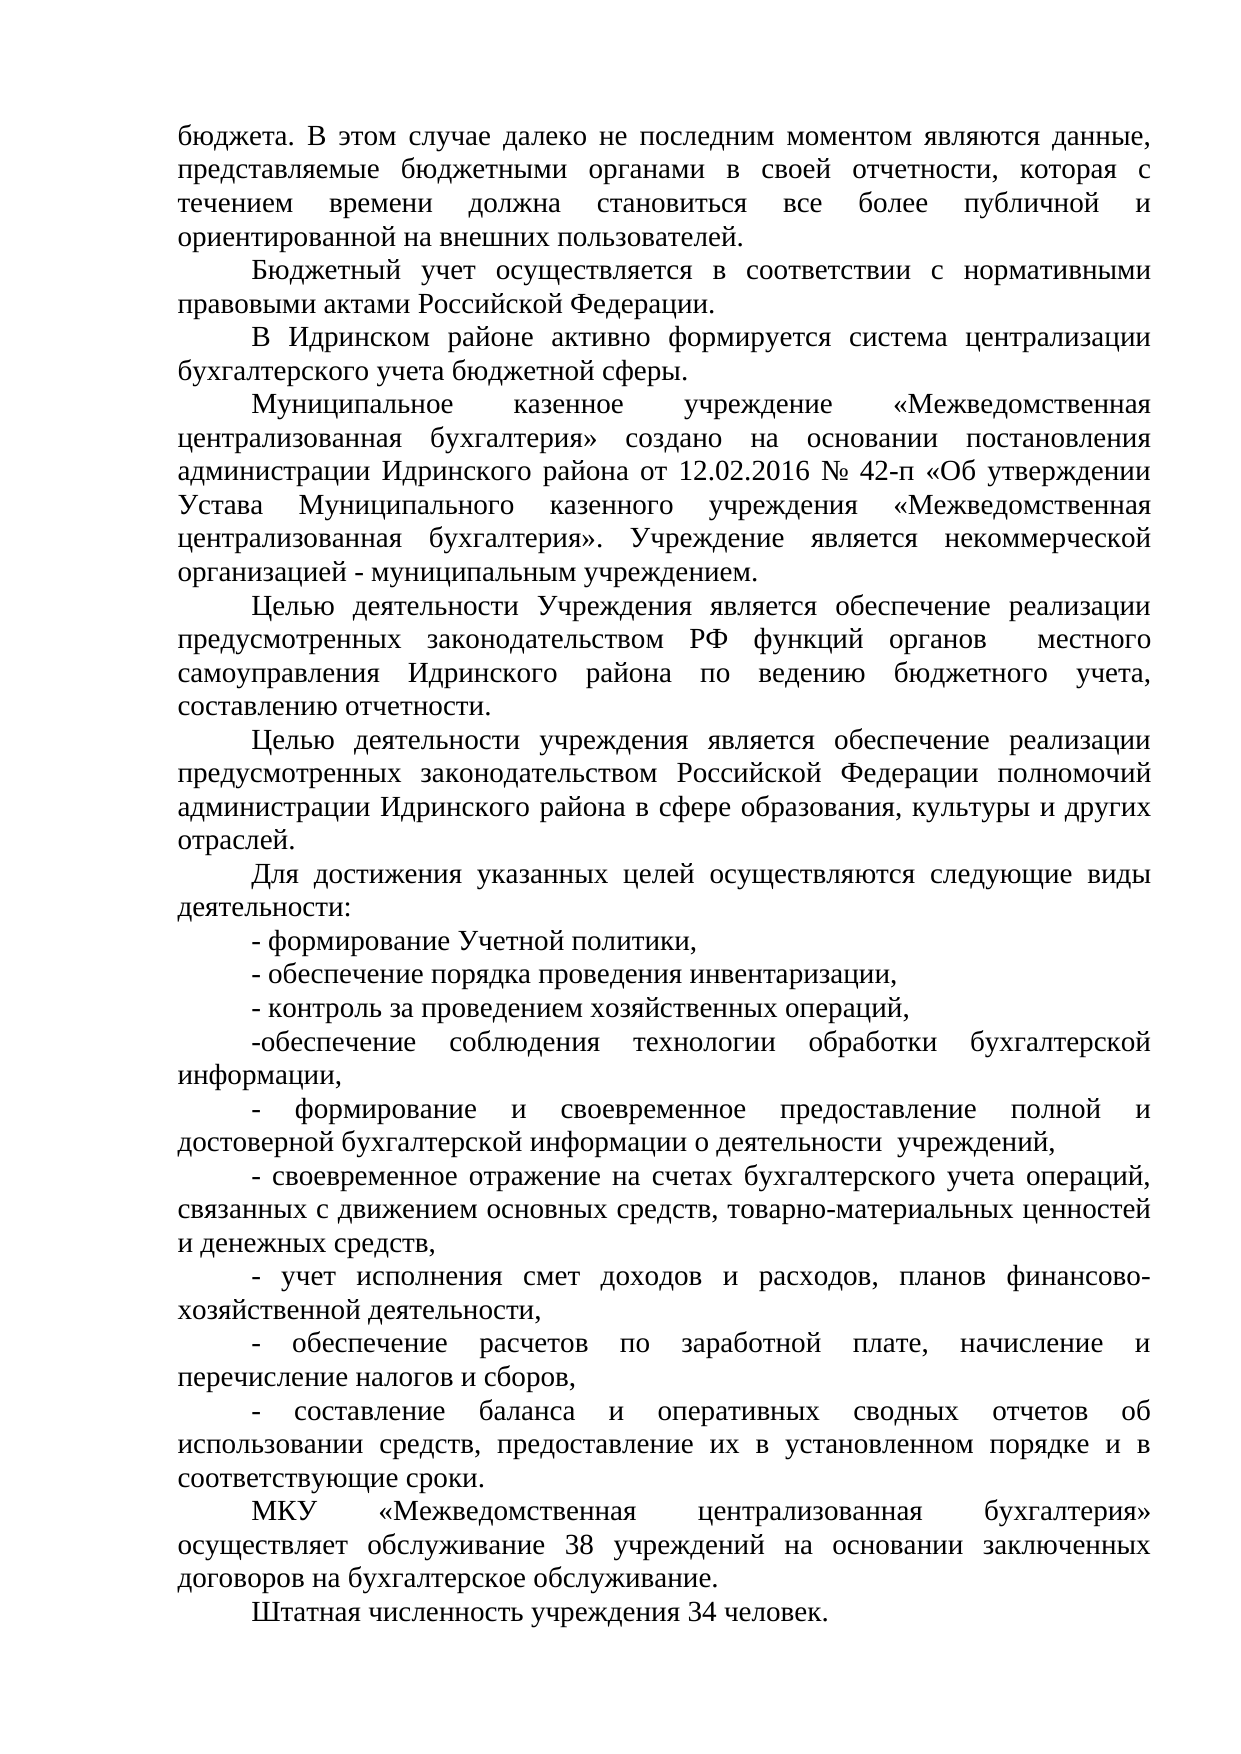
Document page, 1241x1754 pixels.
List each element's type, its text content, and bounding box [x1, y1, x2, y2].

text Муниципальное казенное учреждение «Межведомственная централизованная бухгалтерия» создано на основании постановления администрации Идринского района от 12.02.2016 № 42-п «Об утверждении Устава Муниципального казенного учреждения «Межведомственная централизованная бухгалтерия». Учреждение является некоммерческой организацией - муниципальным учреждением. [177, 386, 1152, 588]
text - учет исполнения смет доходов и расходов, планов финансово-хозяйственной деятельности, [177, 1258, 1152, 1326]
text Целью деятельности Учреждения является обеспечение реализации предусмотренных законодательством РФ функций органов местного самоуправления Идринского района по ведению бюджетного учета, составлению отчетности. [177, 588, 1152, 722]
text - контроль за проведением хозяйственных операций, [177, 990, 1152, 1024]
text В Идринском районе активно формируется система централизации бухгалтерского учета бюджетной сферы. [177, 319, 1152, 386]
text Для достижения указанных целей осуществляются следующие виды деятельности: [177, 856, 1152, 923]
text - обеспечение расчетов по заработной плате, начисление и перечисление налогов и сборов, [177, 1326, 1152, 1393]
text МКУ «Межведомственная централизованная бухгалтерия» осуществляет обслуживание 38 учреждений на основании заключенных договоров на бухгалтерское обслуживание. [177, 1493, 1152, 1594]
text - своевременное отражение на счетах бухгалтерского учета операций, связанных с движением основных средств, товарно-материальных ценностей и денежных средств, [177, 1158, 1152, 1258]
text - обеспечение порядка проведения инвентаризации, [177, 957, 1152, 990]
text Целью деятельности учреждения является обеспечение реализации предусмотренных законодательством Российской Федерации полномочий администрации Идринского района в сфере образования, культуры и других отраслей. [177, 722, 1152, 856]
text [177, 118, 1152, 252]
text - формирование и своевременное предоставление полной и достоверной бухгалтерской информации о деятельности учреждений, [177, 1091, 1152, 1158]
text - формирование Учетной политики, [177, 923, 1152, 957]
text Бюджетный учет осуществляется в соответствии с нормативными правовыми актами Российской Федерации. [177, 252, 1152, 319]
text Штатная численность учреждения 34 человек. [177, 1594, 1152, 1627]
text - составление баланса и оперативных сводных отчетов об использовании средств, предоставление их в установленном порядке и в соответствующие сроки. [177, 1393, 1152, 1493]
text -обеспечение соблюдения технологии обработки бухгалтерской информации, [177, 1024, 1152, 1091]
